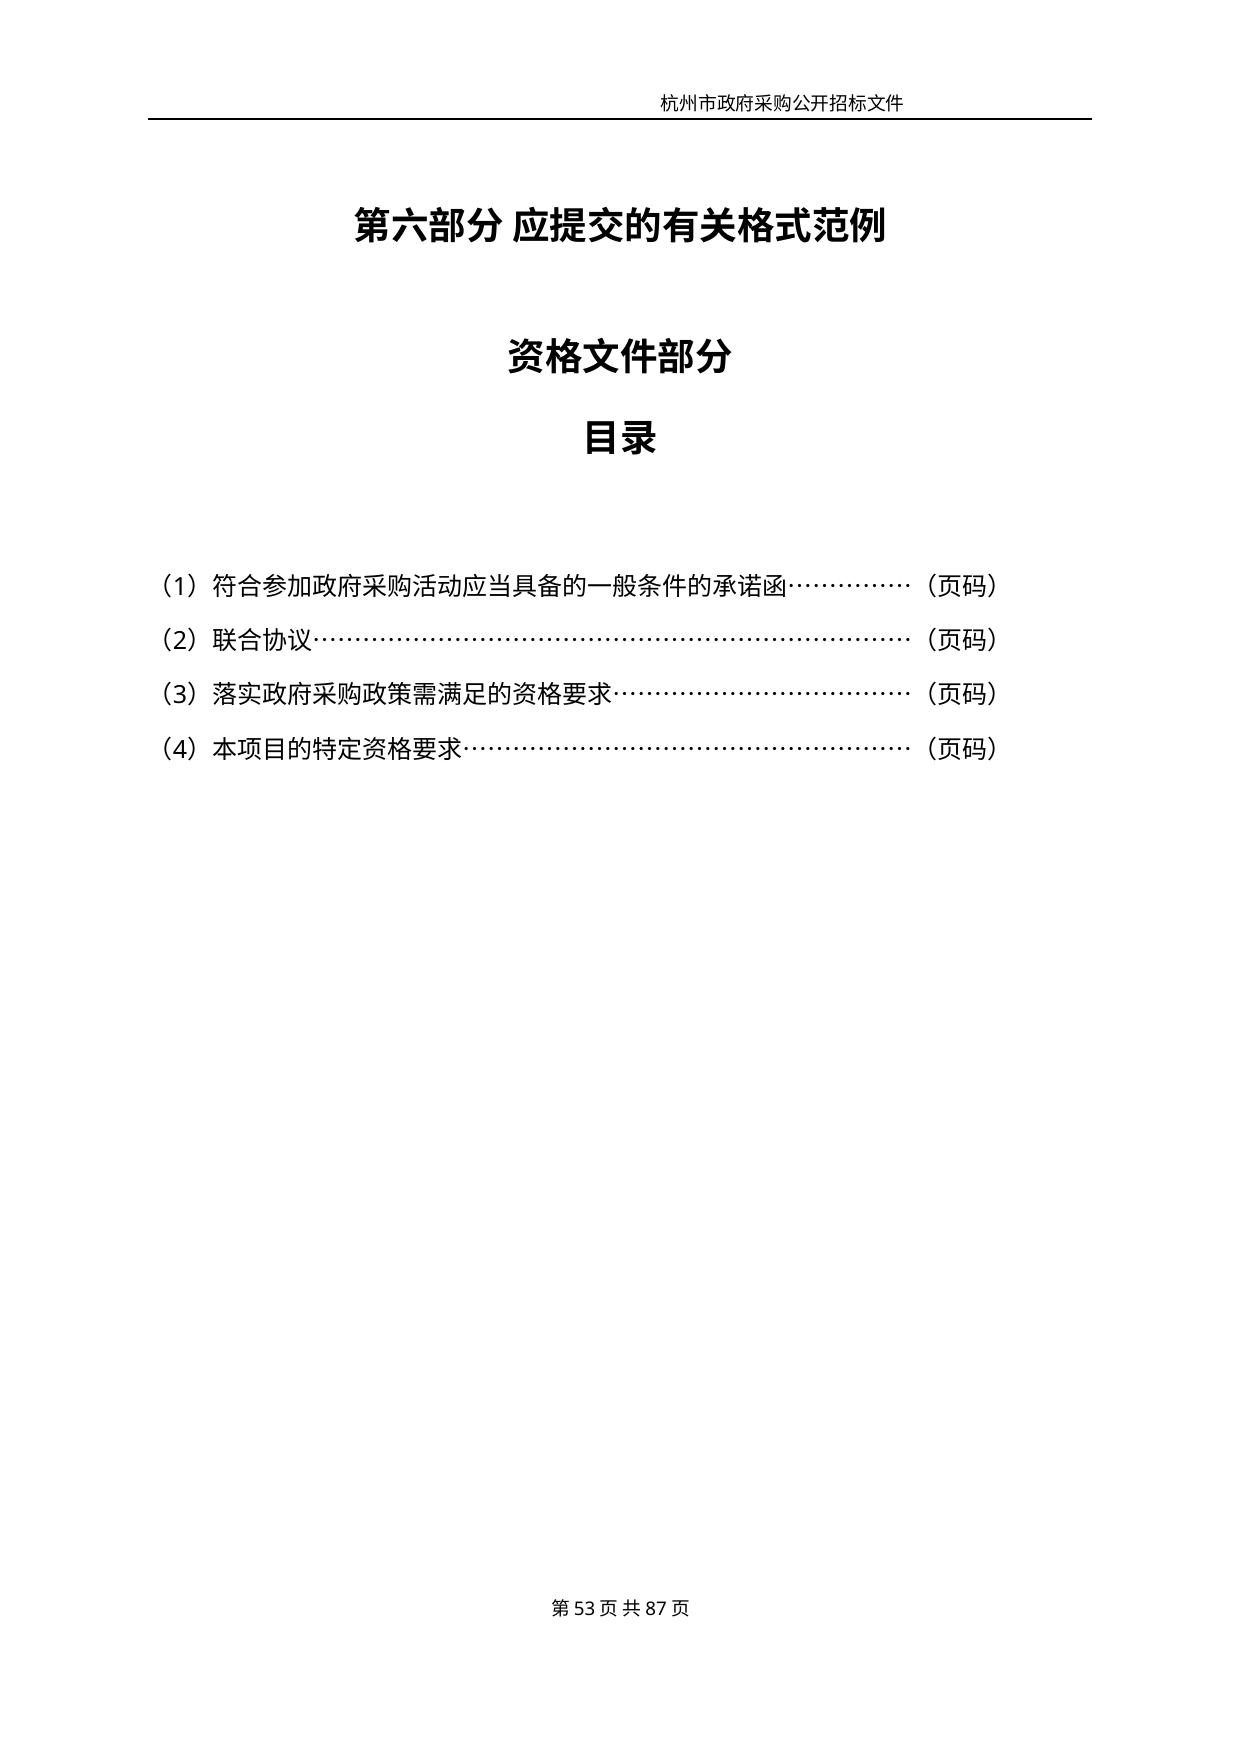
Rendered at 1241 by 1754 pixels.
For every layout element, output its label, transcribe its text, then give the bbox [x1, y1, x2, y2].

text 第六部分 应提交的有关格式范例 [148, 196, 1092, 250]
text （3）落实政府采购政策需满足的资格要求………………………………（页码） [148, 675, 1092, 711]
text （4）本项目的特定资格要求………………………………………………（页码） [148, 729, 1092, 766]
text 目录 [148, 408, 1092, 462]
text （2）联合协议………………………………………………………………（页码） [148, 621, 1092, 657]
text 资格文件部分 [148, 327, 1092, 381]
text （1）符合参加政府采购活动应当具备的一般条件的承诺函……………（页码） [148, 566, 1092, 602]
